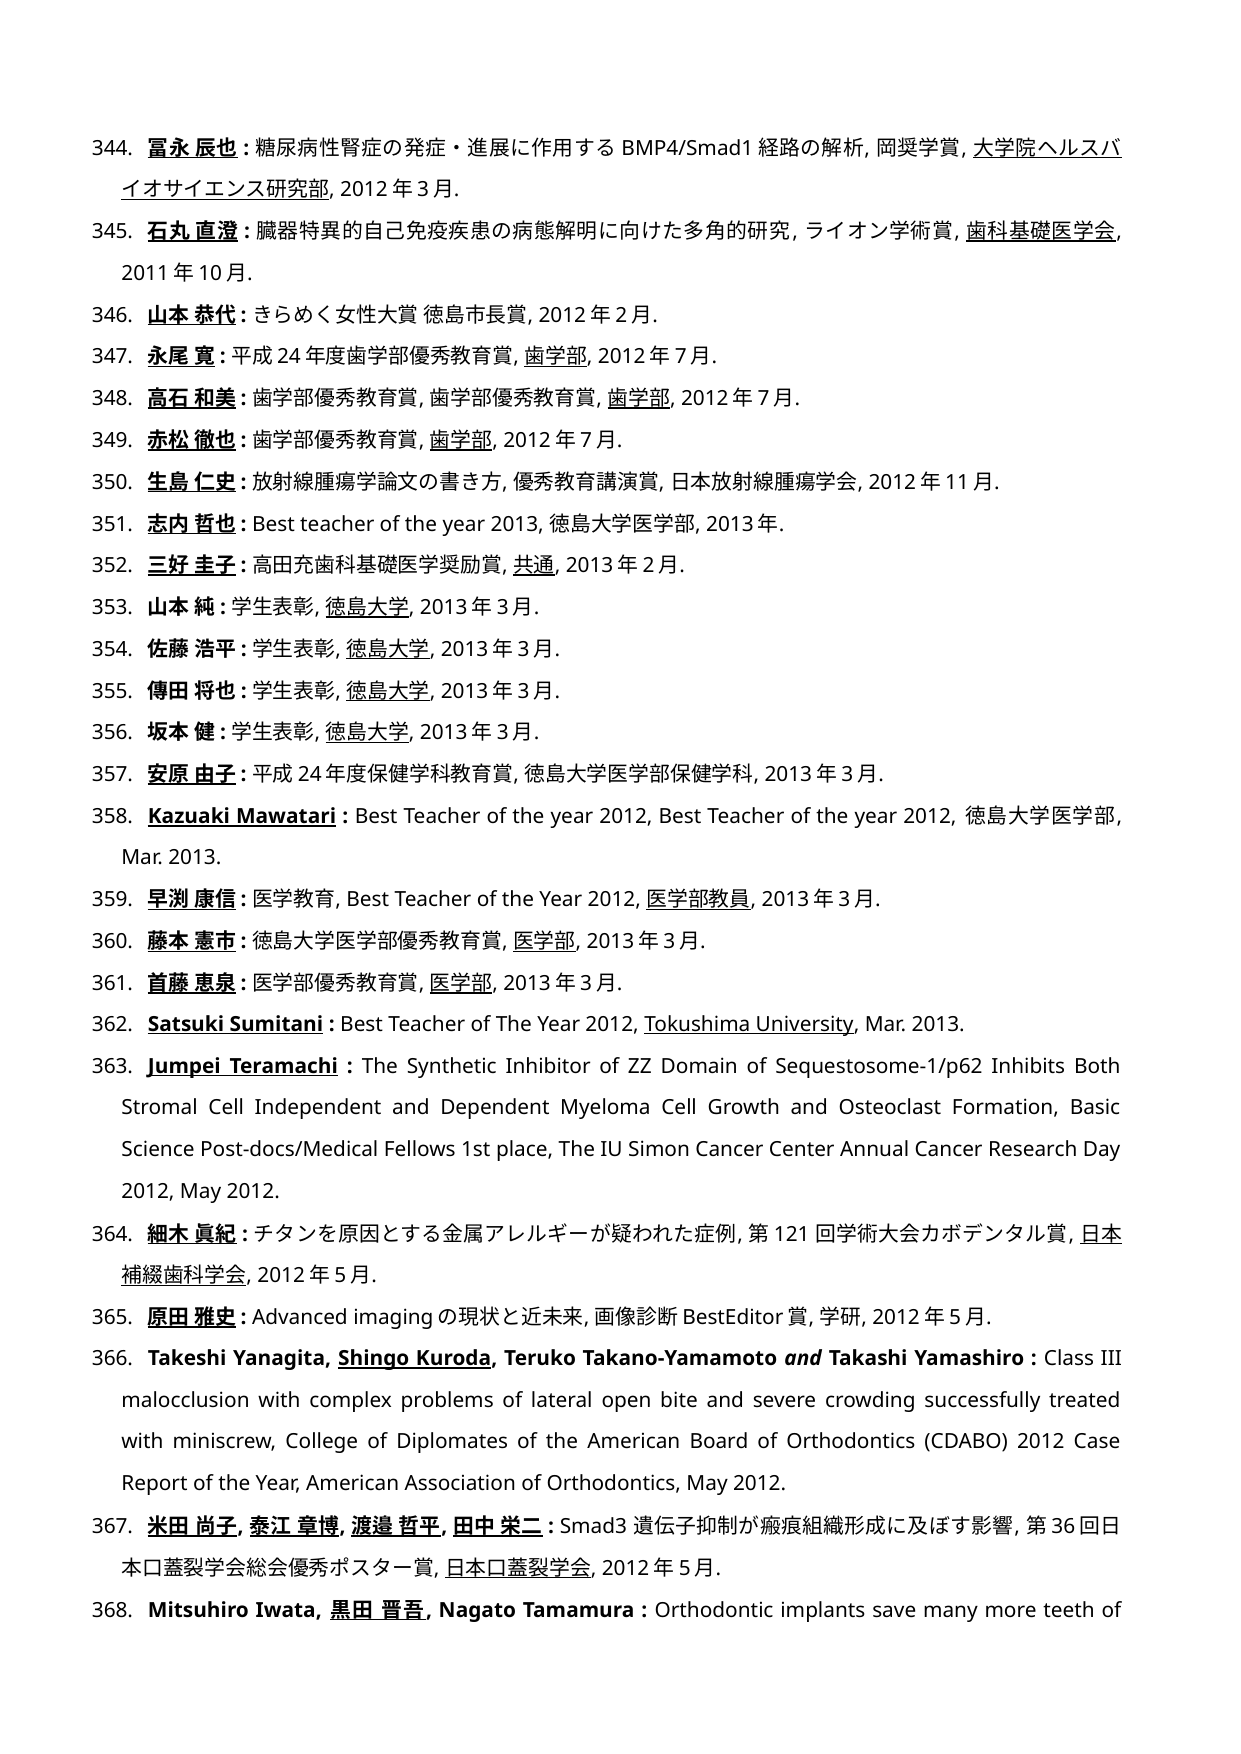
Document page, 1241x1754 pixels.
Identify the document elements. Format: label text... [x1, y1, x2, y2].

list 原田 雅史 : Advanced imagingの現状と近未来, 画像診断BestEditor賞, 学研, 2012年5月. [92, 1295, 1122, 1336]
list Takeshi Yanagita, Shingo Kuroda, Teruko Takano-Yamamoto and Takashi Yamashiro : Class III malocclusion with complex problems of lateral open bite and severe crowding successfully treated with miniscrew, College of Diplomates of the American Board of Orthodontics (CDABO) 2012 Case Report of the Year, American Association of Orthodontics, May 2012. [92, 1336, 1122, 1503]
list Kazuaki Mawatari : Best Teacher of the year 2012, Best Teacher of the year 2012, 徳島大学医学部, Mar. 2013. [92, 793, 1122, 877]
list 藤本 憲市 : 徳島大学医学部優秀教育賞, 医学部, 2013年3月. [92, 919, 1122, 961]
list 永尾 寛 : 平成24年度歯学部優秀教育賞, 歯学部, 2012年7月. [92, 334, 1122, 376]
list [92, 1587, 1122, 1629]
list 細木 眞紀 : チタンを原因とする金属アレルギーが疑われた症例, 第121 回学術大会カボデンタル賞, 日本補綴歯科学会, 2012年5月. [92, 1211, 1122, 1295]
list 冨永 辰也 : 糖尿病性腎症の発症・進展に作用するBMP4/Smad1経路の解析, 岡奨学賞, 大学院ヘルスバイオサイエンス研究部, 2012年3月. [92, 125, 1122, 209]
list 傳田 将也 : 学生表彰, 徳島大学, 2013年3月. [92, 668, 1122, 710]
list 首藤 恵泉 : 医学部優秀教育賞, 医学部, 2013年3月. [92, 961, 1122, 1002]
list 赤松 徹也 : 歯学部優秀教育賞, 歯学部, 2012年7月. [92, 417, 1122, 459]
list Jumpei Teramachi : The Synthetic Inhibitor of ZZ Domain of Sequestosome-1/p62 Inhibits Both Stromal Cell Independent and Dependent Myeloma Cell Growth and Osteoclast Formation, Basic Science Post-docs/Medical Fellows 1st place, The IU Simon Cancer Center Annual Cancer Research Day 2012, May 2012. [92, 1044, 1122, 1211]
list 米田 尚子, 泰江 章博, 渡邉 哲平, 田中 栄二 : Smad3 遺伝子抑制が瘢痕組織形成に及ぼす影響, 第36回日本口蓋裂学会総会優秀ポスター賞, 日本口蓋裂学会, 2012年5月. [92, 1503, 1122, 1587]
list 高石 和美 : 歯学部優秀教育賞, 歯学部優秀教育賞, 歯学部, 2012年7月. [92, 376, 1122, 417]
list 坂本 健 : 学生表彰, 徳島大学, 2013年3月. [92, 710, 1122, 752]
list 山本 恭代 : きらめく女性大賞 徳島市長賞, 2012年2月. [92, 292, 1122, 334]
list 生島 仁史 : 放射線腫瘍学論文の書き方, 優秀教育講演賞, 日本放射線腫瘍学会, 2012年11月. [92, 459, 1122, 501]
list 山本 純 : 学生表彰, 徳島大学, 2013年3月. [92, 584, 1122, 626]
list 志内 哲也 : Best teacher of the year 2013, 徳島大学医学部, 2013年. [92, 501, 1122, 543]
list Satsuki Sumitani : Best Teacher of The Year 2012, Tokushima University, Mar. 2013. [92, 1002, 1122, 1044]
list 三好 圭子 : 高田充歯科基礎医学奨励賞, 共通, 2013年2月. [92, 543, 1122, 584]
list 安原 由子 : 平成24年度保健学科教育賞, 徳島大学医学部保健学科, 2013年3月. [92, 752, 1122, 793]
list 佐藤 浩平 : 学生表彰, 徳島大学, 2013年3月. [92, 626, 1122, 668]
list 早渕 康信 : 医学教育, Best Teacher of the Year 2012, 医学部教員, 2013年3月. [92, 877, 1122, 919]
list 石丸 直澄 : 臓器特異的自己免疫疾患の病態解明に向けた多角的研究, ライオン学術賞, 歯科基礎医学会, 2011年10月. [92, 209, 1122, 292]
